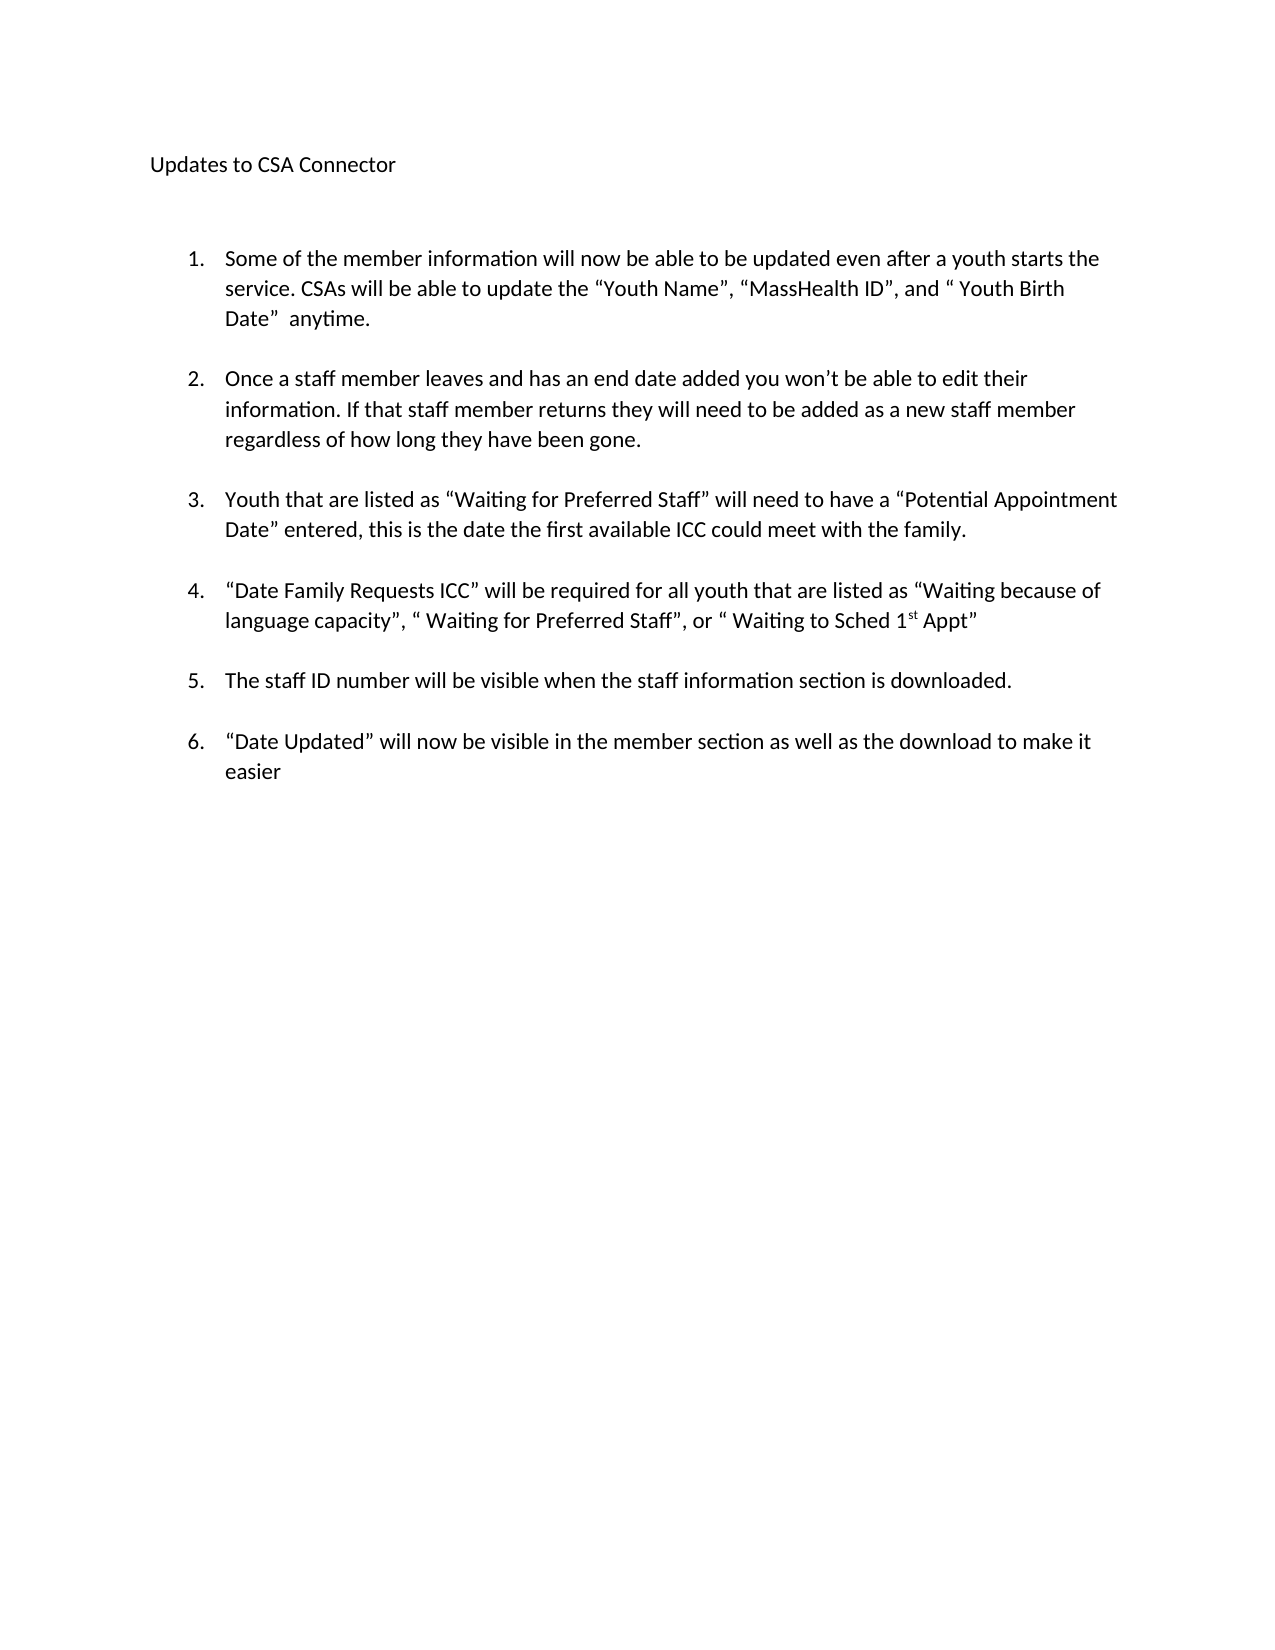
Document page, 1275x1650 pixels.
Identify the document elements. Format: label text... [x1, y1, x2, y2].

list Some of the member information will now be able to be updated even after a youth starts the service. CSAs will be able to update the “Youth Name”, “MassHealth ID”, and “ Youth Birth Date” anytime. [187, 244, 1125, 332]
list “Date Updated” will now be visible in the member section as well as the download to make it easier [187, 727, 1125, 785]
list The staff ID number will be visible when the staff information section is downloaded. [187, 667, 1125, 695]
list Once a staff member leaves and has an end date added you won’t be able to edit their information. If that staff member returns they will need to be added as a new staff member regardless of how long they have been gone. [187, 364, 1125, 453]
text Updates to CSA Connector [150, 150, 1125, 178]
list “Date Family Requests ICC” will be required for all youth that are listed as “Waiting because of language capacity”, “ Waiting for Preferred Staff”, or “ Waiting to Sched 1st Appt” [187, 576, 1125, 634]
list Youth that are listed as “Waiting for Preferred Staff” will need to have a “Potential Appointment Date” entered, this is the date the first available ICC could meet with the family. [187, 485, 1125, 544]
